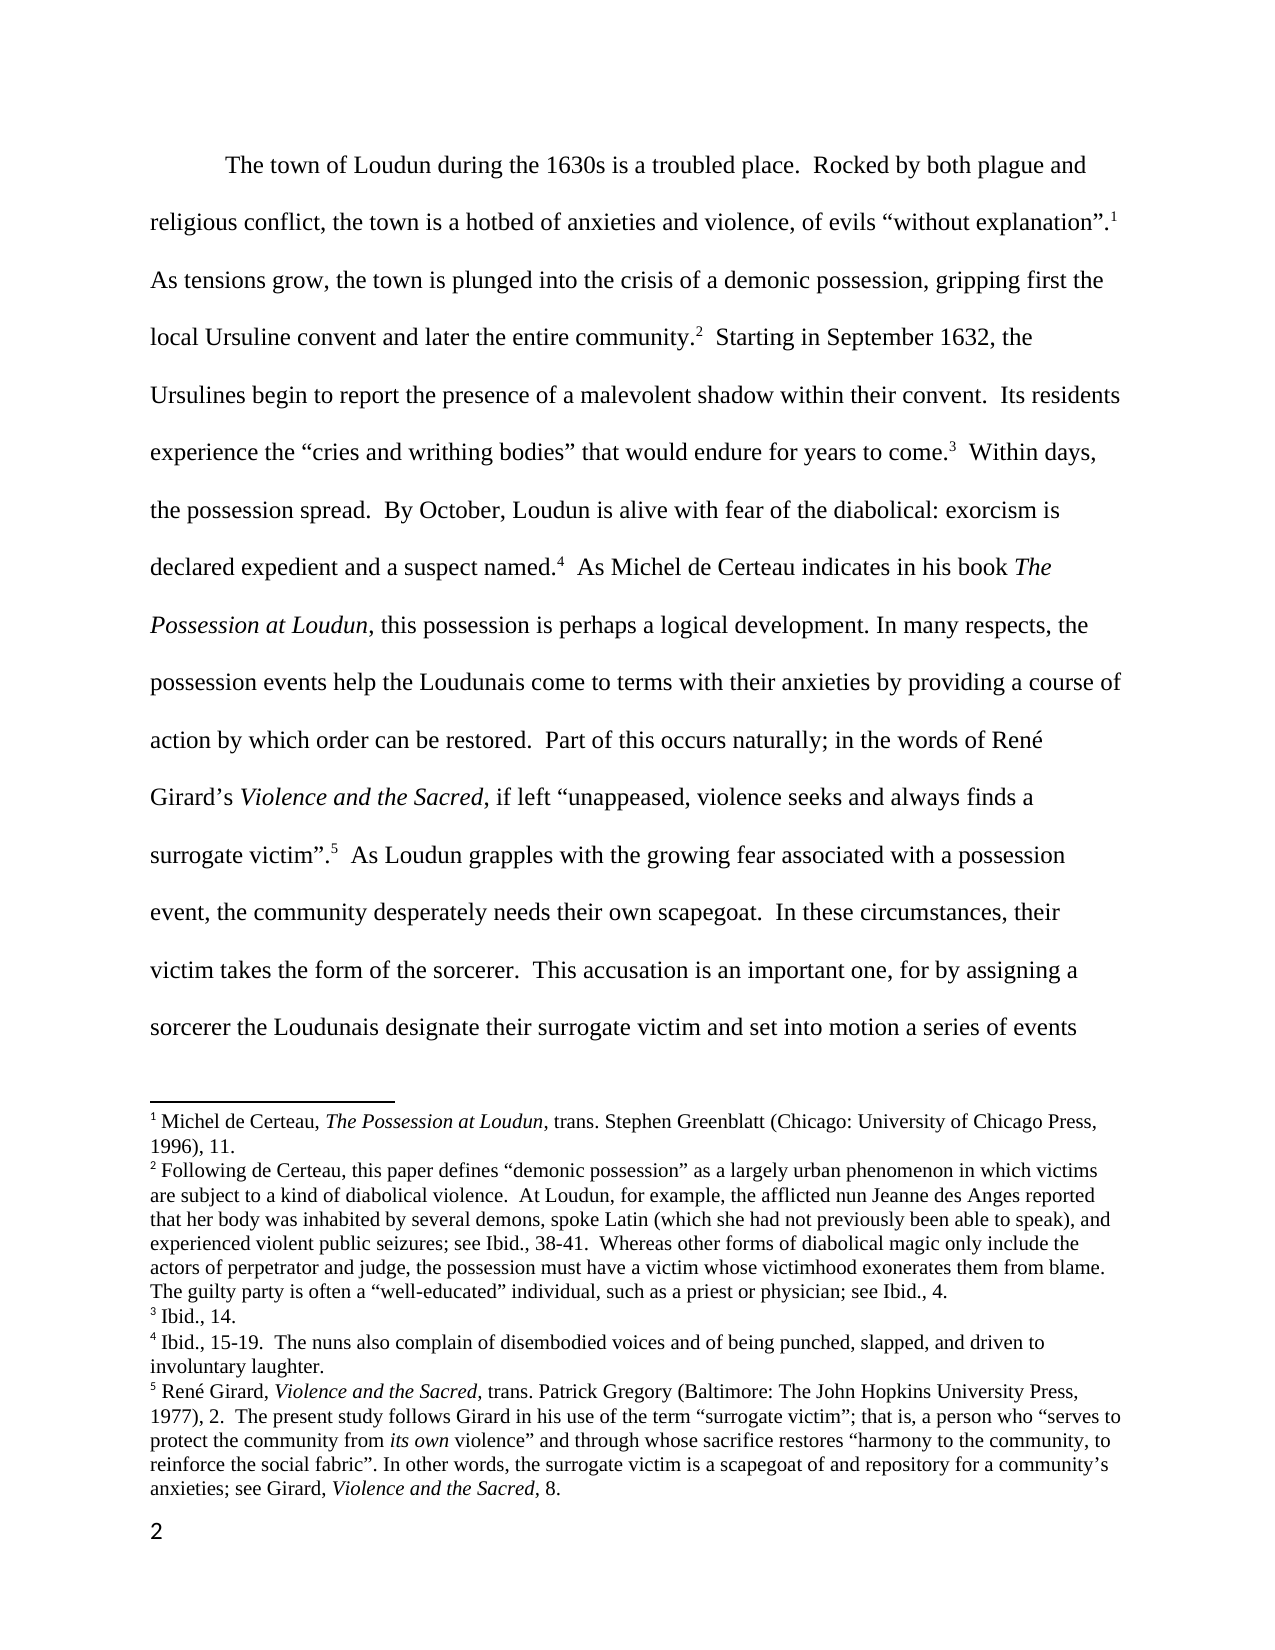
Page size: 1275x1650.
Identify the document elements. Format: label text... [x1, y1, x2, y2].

text The town of Loudun during the 1630s is a troubled place. Rocked by both plague and religious conflict, the town is a hotbed of anxieties and violence, of evils “without explanation”. As tensions grow, the town is plunged into the crisis of a demonic possession, gripping first the local Ursuline convent and later the entire community. Starting in September 1632, the Ursulines begin to report the presence of a malevolent shadow within their convent. Its residents experience the “cries and writhing bodies” that would endure for years to come. Within days, the possession spread. By October, Loudun is alive with fear of the diabolical: exorcism is declared expedient and a suspect named. As Michel de Certeau indicates in his book The Possession at Loudun, this possession is perhaps a logical development. In many respects, the possession events help the Loudunais come to terms with their anxieties by providing a course of action by which order can be restored. Part of this occurs naturally; in the words of René Girard’s Violence and the Sacred, if left “unappeased, violence seeks and always finds a surrogate victim”. As Loudun grapples with the growing fear associated with a possession event, the community desperately needs their own scapegoat. In these circumstances, their victim takes the form of the sorcerer. This accusation is an important one, for by assigning a sorcerer the Loudunais designate their surrogate victim and set into motion a series of events culminating in a restorative sacrifice. In the end, it is the priest of Saint-Pierre-du-Marché Urbain Grandier, known throughout the community for his often-adulterous affairs and his radical religious beliefs, who is assigned the dual role of perpetrator and surrogate victim. The town identifies him as the sorcerer responsible for conducting the devil’s business in the Ursuline convent and for inflicting demons upon the innocent nuns living there. In becoming the sorcerer, Grandier’s expulsion as a surrogate for the violence within his community is the key to restoring societal order. Thus de Certeau raises the question: To what extent does Urbain Grandier fulfill the role of surrogate victim in the possession at Loudun? Only by bringing the work of both Girard and de Certeau into conversation can we answer this question and understand the events that transpired at Loudun. This paper illustrates that in Michel de Certeau’s The Possession at Loudun, the ‘sorcerer’ Urbain Grandier largely fulfills the role of surrogate victim at Loudun as defined by René Girard. However, Girard’s analysis of Grandier’s role breaks down after his death, as the violence in the community persists. This complicates the roles of others involved in the possession, especially for Father Surin, who in performing his role as exorcist seems to take on the characteristics of a surrogate victim himself. [150, 150, 1125, 1041]
